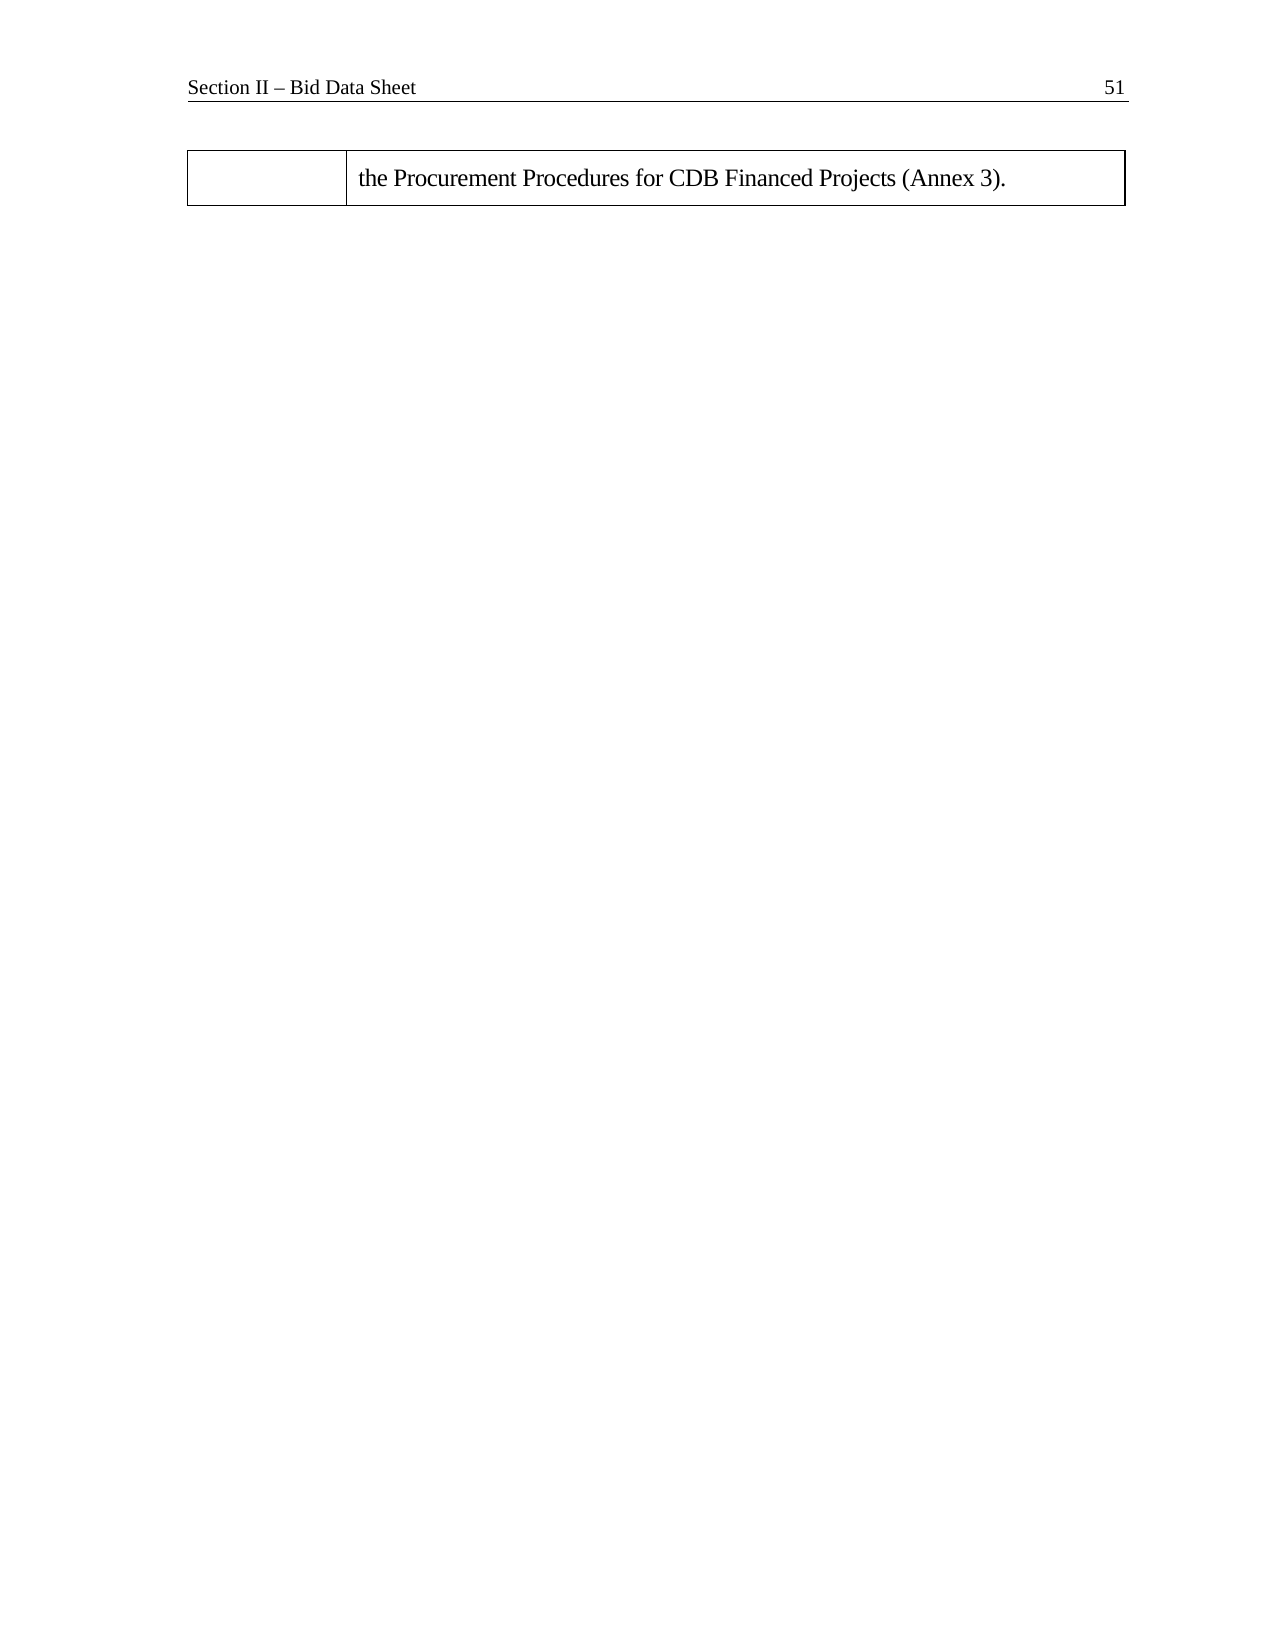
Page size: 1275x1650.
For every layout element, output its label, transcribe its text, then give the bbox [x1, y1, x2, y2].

table_cell ITB 65.1 [188, 151, 346, 205]
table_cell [347, 151, 1124, 205]
